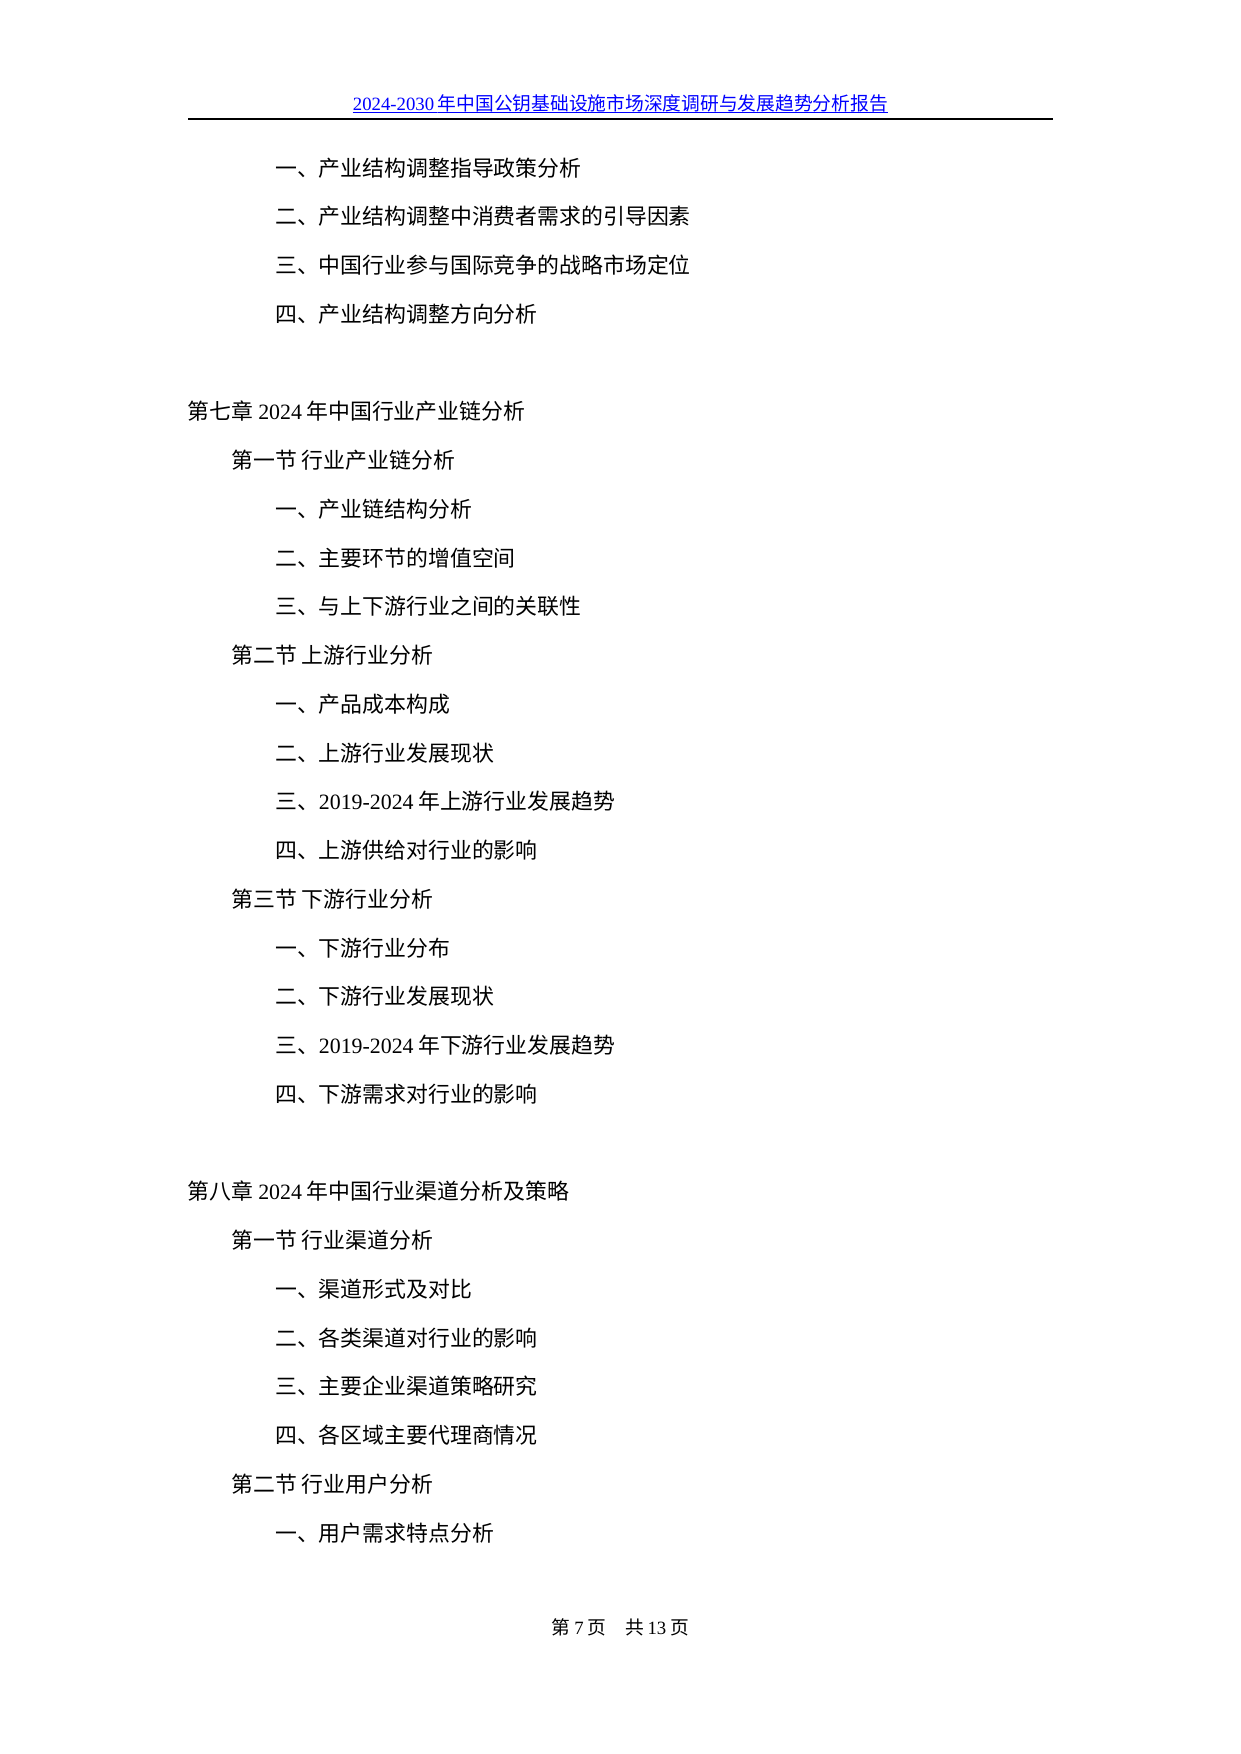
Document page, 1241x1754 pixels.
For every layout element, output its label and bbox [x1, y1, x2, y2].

text [187, 150, 1053, 1548]
